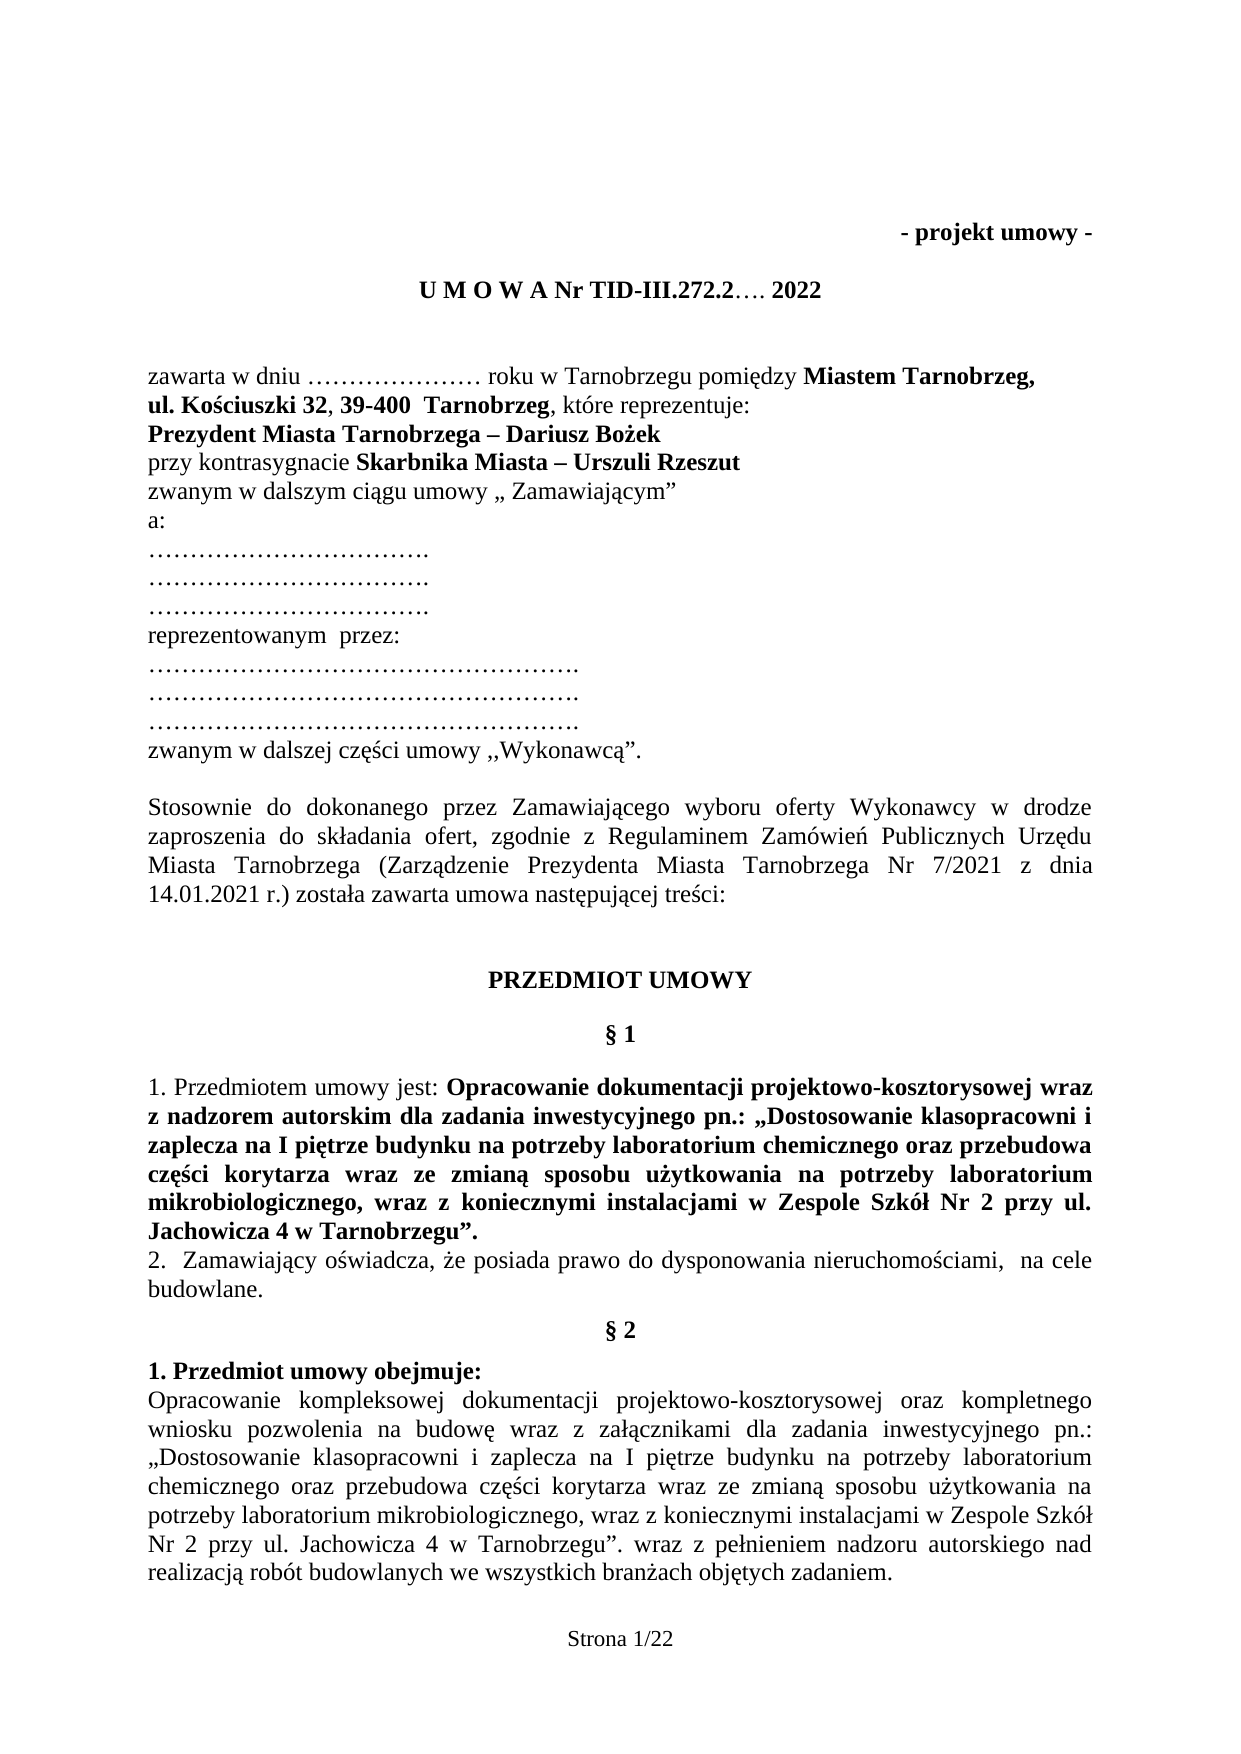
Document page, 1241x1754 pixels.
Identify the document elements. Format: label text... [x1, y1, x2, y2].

text reprezentowanym przez: [148, 620, 1093, 649]
text Stosownie do dokonanego przez Zamawiającego wyboru oferty Wykonawcy w drodze zaproszenia do składania ofert, zgodnie z Regulaminem Zamówień Publicznych Urzędu Miasta Tarnobrzega (Zarządzenie Prezydenta Miasta Tarnobrzega Nr 7/2021 z dnia 14.01.2021 r.) została zawarta umowa następującej treści: [148, 792, 1093, 907]
text a: [148, 505, 1093, 534]
text zwanym w dalszej części umowy ,,Wykonawcą”. [148, 735, 1093, 764]
text U M O W A Nr TID-III.272.2…. 2022 [148, 275, 1093, 304]
text - projekt umowy - [148, 217, 1093, 246]
text ……………………………. [148, 591, 1093, 620]
text ……………………………. [148, 562, 1093, 591]
text 2. Zamawiający oświadcza, że posiada prawo do dysponowania nieruchomościami, na cele budowlane. [148, 1245, 1093, 1302]
text ……………………………………………. [148, 649, 1093, 677]
text ……………………………………………. [148, 677, 1093, 706]
text 1. Przedmiot umowy obejmuje: [148, 1356, 1093, 1385]
text ……………………………. [148, 534, 1093, 562]
text przy kontrasygnacie Skarbnika Miasta – Urszuli Rzeszut [148, 447, 1093, 476]
text PRZEDMIOT UMOWY [148, 965, 1093, 994]
text Opracowanie kompleksowej dokumentacji projektowo-kosztorysowej oraz kompletnego wniosku pozwolenia na budowę wraz z załącznikami dla zadania inwestycyjnego pn.: „Dostosowanie klasopracowni i zaplecza na I piętrze budynku na potrzeby laboratorium chemicznego oraz przebudowa części korytarza wraz ze zmianą sposobu użytkowania na potrzeby laboratorium mikrobiologicznego, wraz z koniecznymi instalacjami w Zespole Szkół Nr 2 przy ul. Jachowicza 4 w Tarnobrzegu”. wraz z pełnieniem nadzoru autorskiego nad realizacją robót budowlanych we wszystkich branżach objętych zadaniem. [148, 1385, 1093, 1586]
text ……………………………………………. [148, 706, 1093, 735]
text Prezydent Miasta Tarnobrzega – Dariusz Bożek [148, 419, 1093, 447]
text zawarta w dniu ………………… roku w Tarnobrzegu pomiędzy Miastem Tarnobrzeg, ul. Kościuszki 32, 39-400 Tarnobrzeg, które reprezentuje: [148, 361, 1093, 419]
text 2 [148, 1315, 1093, 1344]
text 1 [148, 1019, 1093, 1047]
text 1. Przedmiotem umowy jest: Opracowanie dokumentacji projektowo-kosztorysowej wraz z nadzorem autorskim dla zadania inwestycyjnego pn.: „Dostosowanie klasopracowni i zaplecza na I piętrze budynku na potrzeby laboratorium chemicznego oraz przebudowa części korytarza wraz ze zmianą sposobu użytkowania na potrzeby laboratorium mikrobiologicznego, wraz z koniecznymi instalacjami w Zespole Szkół Nr 2 przy ul. Jachowicza 4 w Tarnobrzegu”. [148, 1072, 1093, 1245]
text zwanym w dalszym ciągu umowy „ Zamawiającym” [148, 476, 1093, 505]
